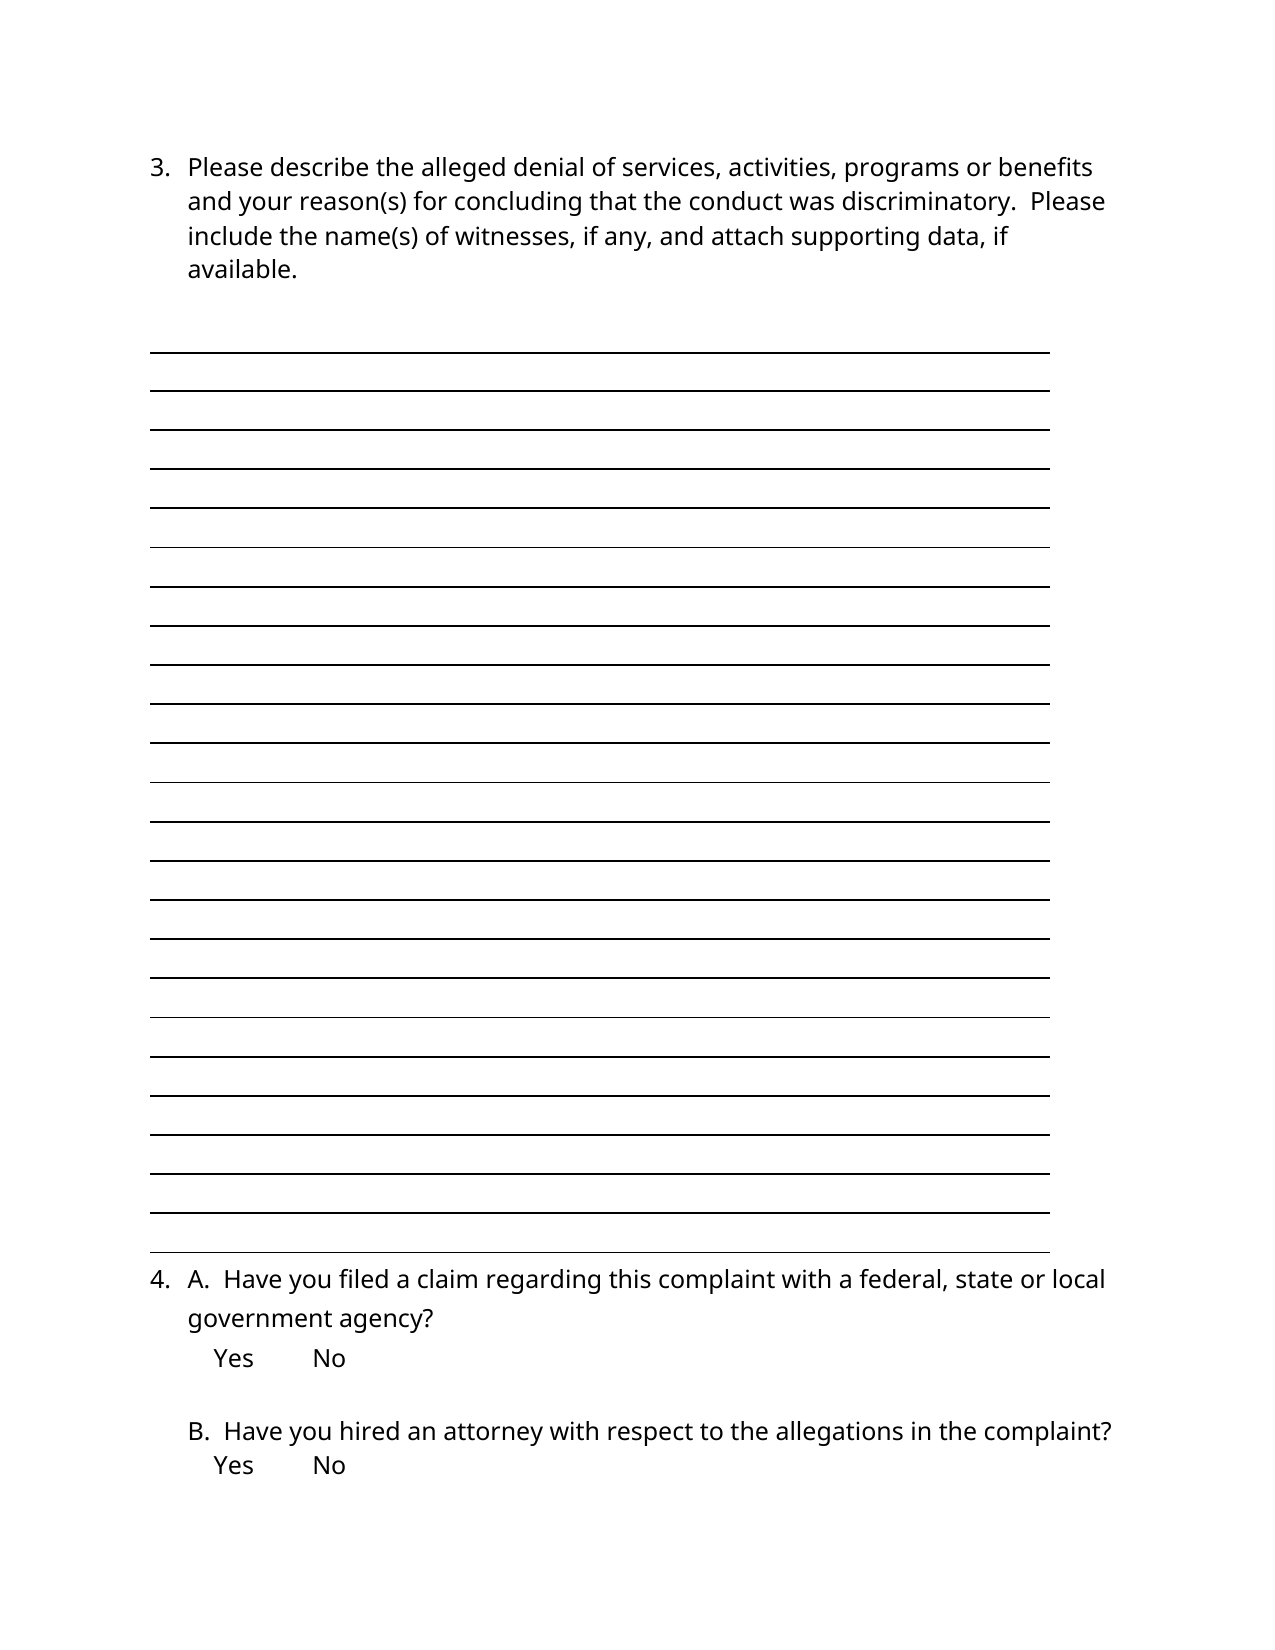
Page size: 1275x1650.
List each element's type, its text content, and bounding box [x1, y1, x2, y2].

text Yes No [187, 1340, 1125, 1374]
list Please describe the alleged denial of services, activities, programs or benefits and your reason(s) for concluding that the conduct was discriminatory. Please include the name(s) of witnesses, if any, and attach supporting data, if available. [150, 150, 1125, 286]
list A. Have you filed a claim regarding this complaint with a federal, state or local government agency? [150, 1262, 1125, 1335]
text B. Have you hired an attorney with respect to the allegations in the complaint? [187, 1413, 1125, 1447]
text Yes No [187, 1447, 1125, 1482]
